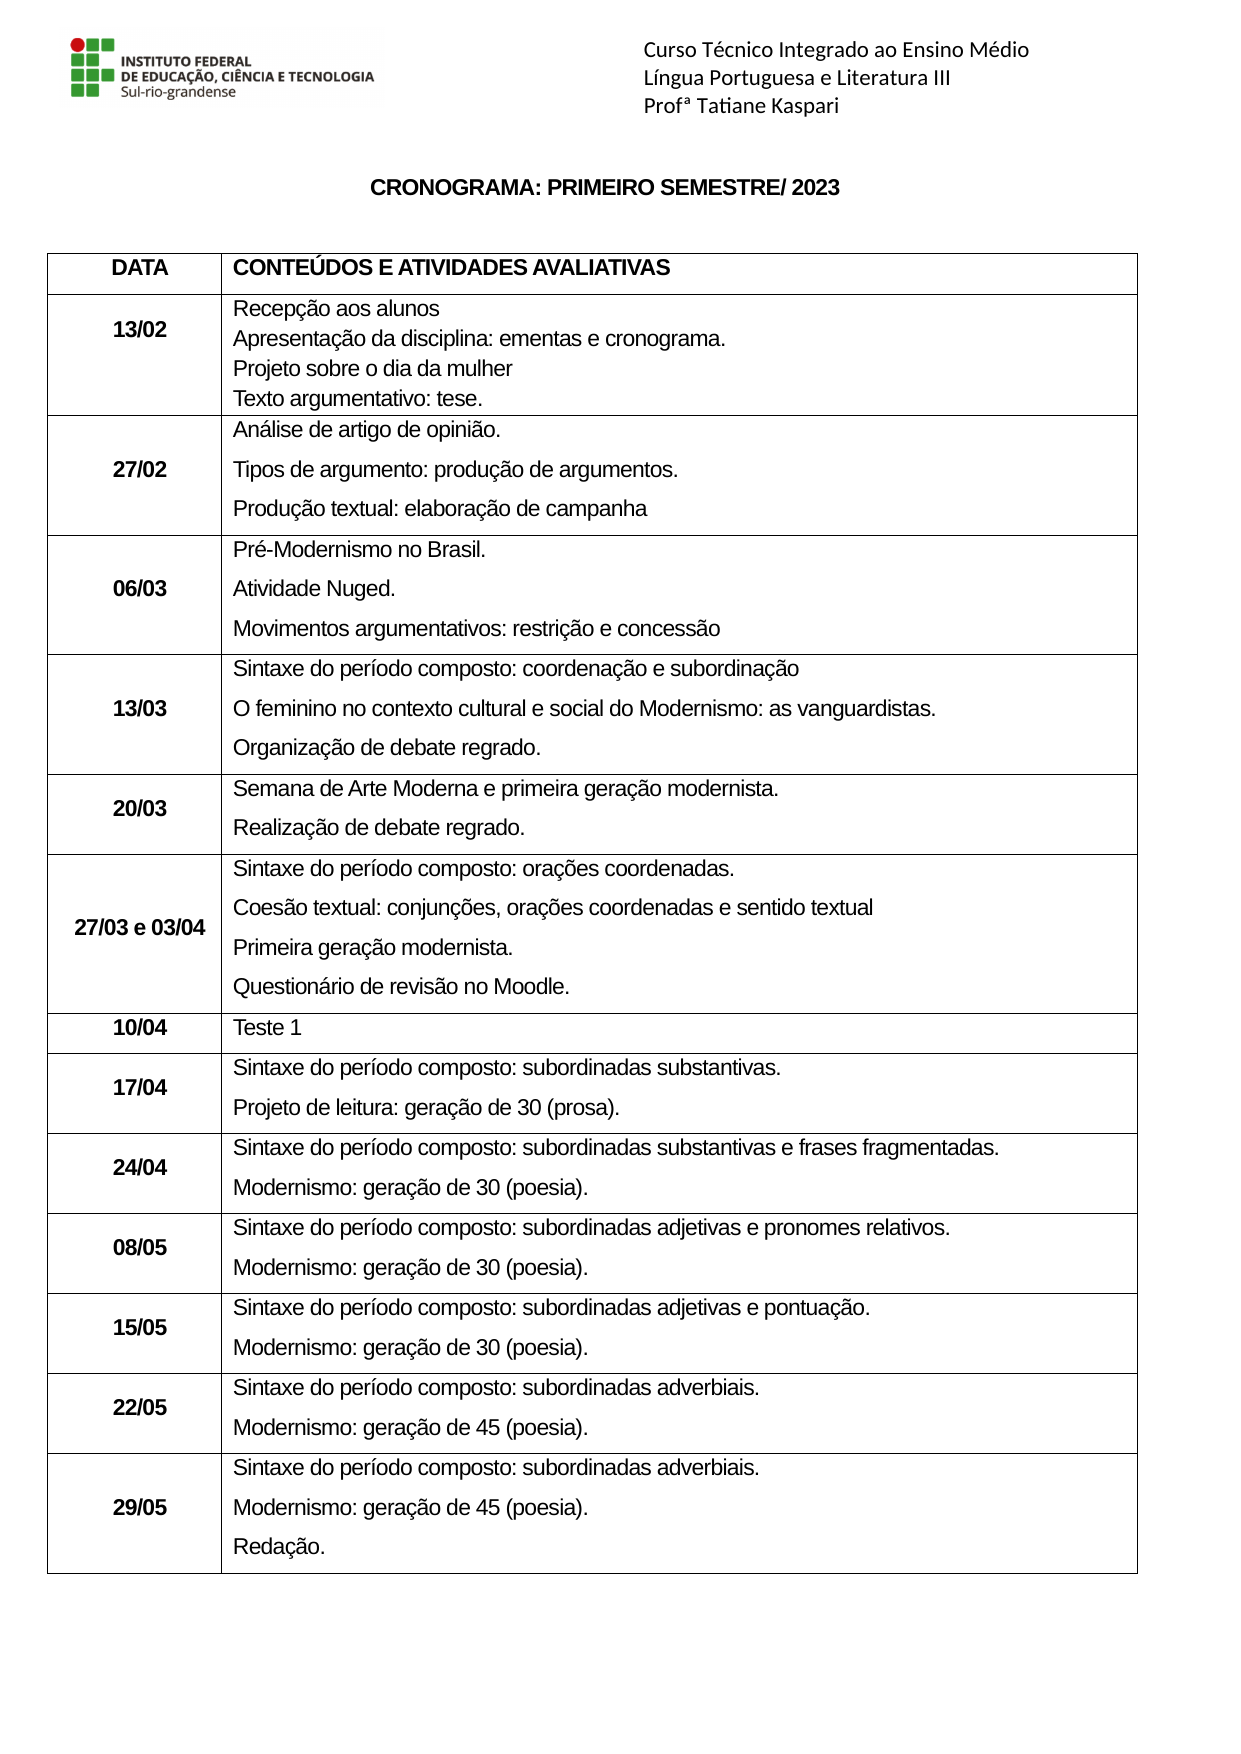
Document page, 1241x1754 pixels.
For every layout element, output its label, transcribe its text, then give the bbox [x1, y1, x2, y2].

table_cell 24/04 [48, 1134, 221, 1213]
table_cell Sintaxe do período composto: subordinadas substantivas e frases fragmentadas. Modernismo: geração de 30 (poesia). [222, 1134, 1137, 1213]
table_cell Recepção aos alunos Apresentação da disciplina: ementas e cronograma. Projeto sobre o dia da mulher Texto argumentativo: tese. [222, 295, 1137, 415]
picture [58, 27, 385, 108]
table_cell Teste 1 [222, 1014, 1137, 1053]
table_cell 13/03 [48, 655, 221, 774]
table_cell 29/05 [48, 1454, 221, 1573]
text CRONOGRAMA: PRIMEIRO SEMESTRE/ 2023 [59, 174, 1152, 200]
table_cell Semana de Arte Moderna e primeira geração modernista. Realização de debate regrado. [222, 775, 1137, 854]
table_cell Análise de artigo de opinião. Tipos de argumento: produção de argumentos. Produção textual: elaboração de campanha [222, 416, 1137, 535]
table_cell 06/03 [48, 536, 221, 654]
table_cell Sintaxe do período composto: orações coordenadas. Coesão textual: conjunções, orações coordenadas e sentido textual Primeira geração modernista. Questionário de revisão no Moodle. [222, 855, 1137, 1013]
table_cell Sintaxe do período composto: subordinadas substantivas. Projeto de leitura: geração de 30 (prosa). [222, 1054, 1137, 1133]
table_cell 10/04 [48, 1014, 221, 1053]
table_cell 27/02 [48, 416, 221, 535]
table_cell 22/05 [48, 1374, 221, 1453]
table_cell Sintaxe do período composto: subordinadas adjetivas e pontuação. Modernismo: geração de 30 (poesia). [222, 1294, 1137, 1373]
table_header DATA [48, 254, 221, 293]
table_cell 20/03 [48, 775, 221, 854]
table_cell Sintaxe do período composto: subordinadas adverbiais. Modernismo: geração de 45 (poesia). Redação. [222, 1454, 1137, 1573]
table_cell Sintaxe do período composto: subordinadas adverbiais. Modernismo: geração de 45 (poesia). [222, 1374, 1137, 1453]
table_header CONTEÚDOS E ATIVIDADES AVALIATIVAS [222, 254, 1137, 293]
table_cell 15/05 [48, 1294, 221, 1373]
table_cell 13/02 [48, 295, 221, 415]
table_cell Pré-Modernismo no Brasil. Atividade Nuged. Movimentos argumentativos: restrição e concessão [222, 536, 1137, 654]
table_cell 27/03 e 03/04 [48, 855, 221, 1013]
table_cell 17/04 [48, 1054, 221, 1133]
table_cell 08/05 [48, 1214, 221, 1293]
table_cell Sintaxe do período composto: subordinadas adjetivas e pronomes relativos. Modernismo: geração de 30 (poesia). [222, 1214, 1137, 1293]
table_cell Sintaxe do período composto: coordenação e subordinação O feminino no contexto cultural e social do Modernismo: as vanguardistas. Organização de debate regrado. [222, 655, 1137, 774]
